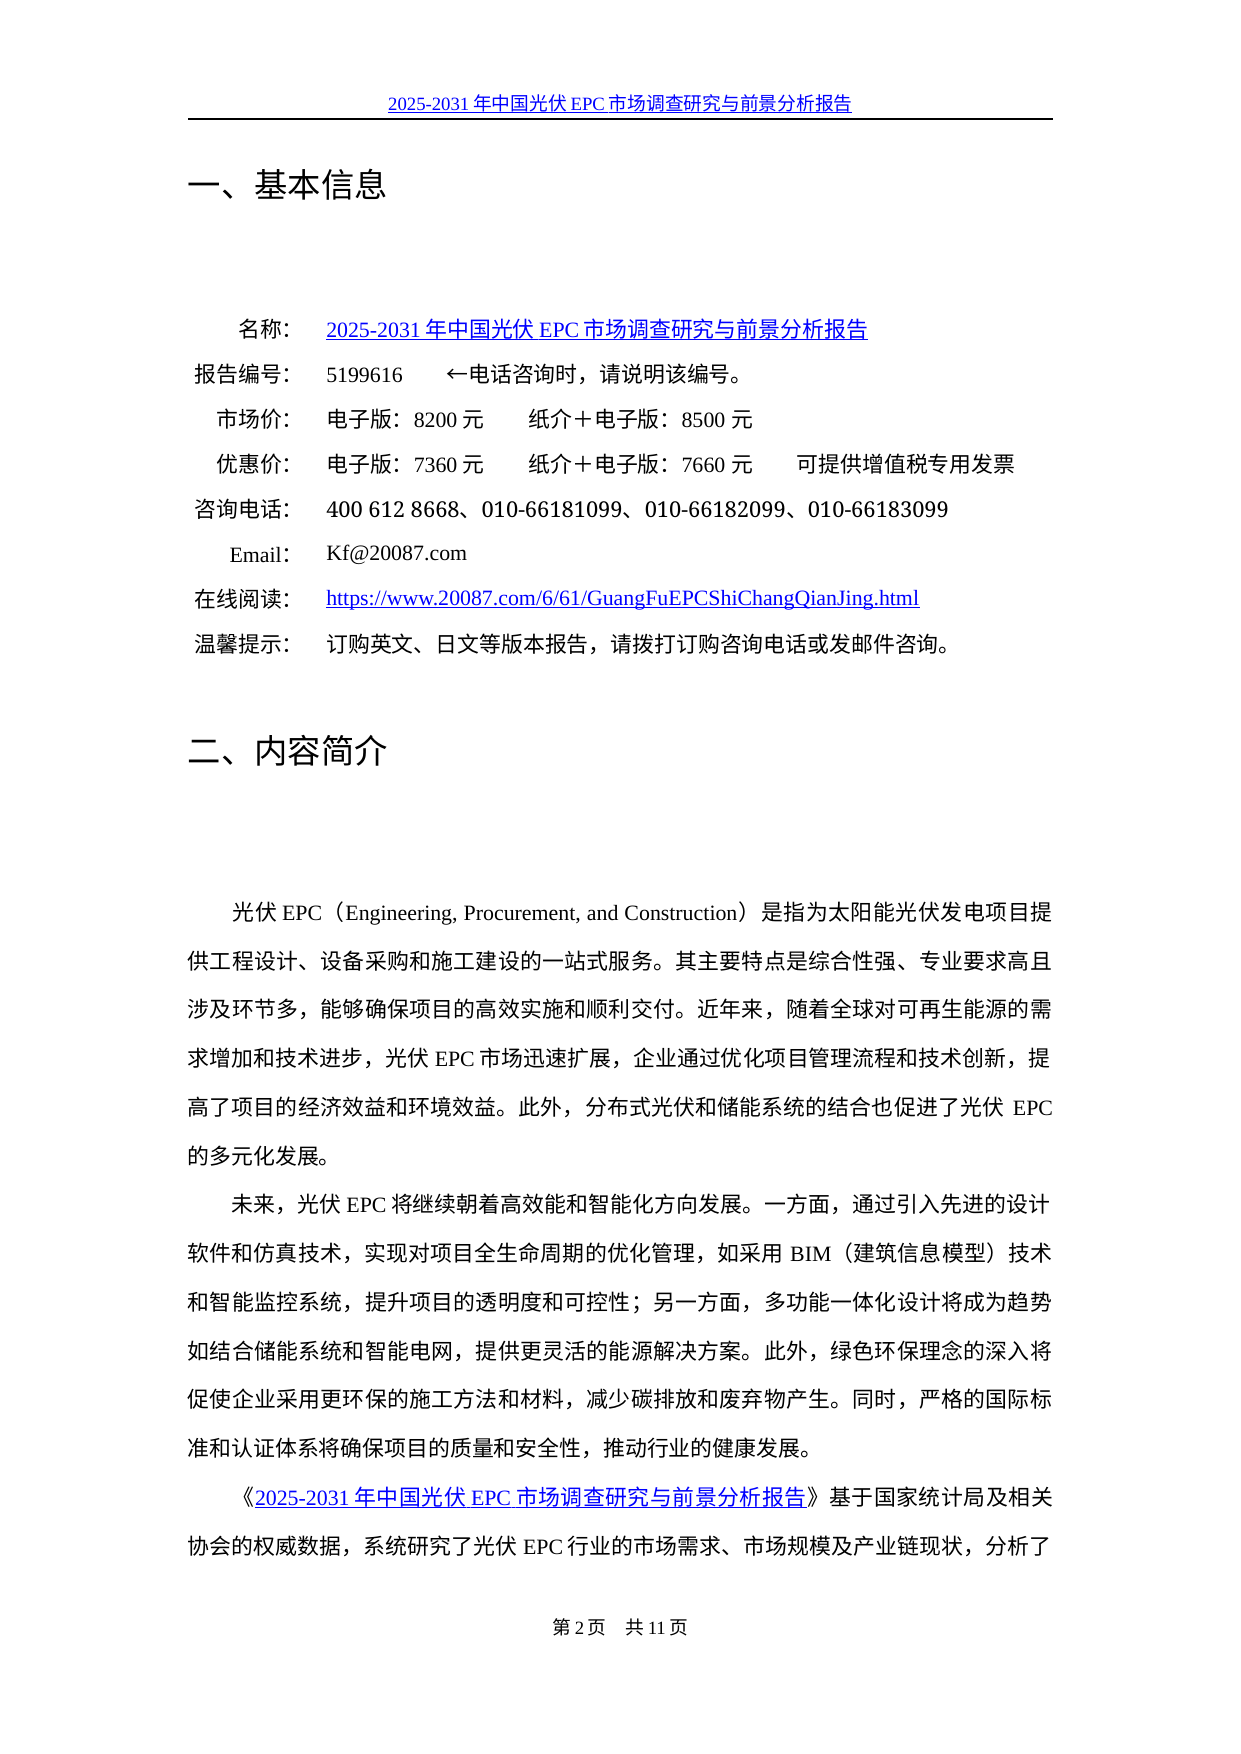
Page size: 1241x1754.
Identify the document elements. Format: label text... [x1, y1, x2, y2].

table_cell 电子版：8200 元 纸介＋电子版：8500 元 [315, 402, 1073, 447]
table_cell 优惠价： [167, 447, 315, 492]
table_cell 在线阅读： [167, 582, 315, 627]
title 一、基本信息 [187, 150, 1053, 215]
table_cell 咨询电话： [167, 492, 315, 537]
table_cell 订购英文、日文等版本报告，请拨打订购咨询电话或发邮件咨询。 [315, 627, 1073, 672]
table_cell Email： [167, 537, 315, 582]
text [187, 894, 1053, 1561]
table_header 名称： [167, 312, 315, 357]
table_cell 5199616 ←电话咨询时，请说明该编号。 [315, 357, 1073, 402]
table_cell 电子版：7360 元 纸介＋电子版：7660 元 可提供增值税专用发票 [315, 447, 1073, 492]
table_cell 400 612 8668、010-66181099、010-66182099、010-66183099 [315, 492, 1073, 537]
table_cell 温馨提示： [167, 627, 315, 672]
table_cell 市场价： [167, 402, 315, 447]
table_header 2025-2031年中国光伏EPC市场调查研究与前景分析报告 [315, 312, 1073, 357]
title 二、内容简介 [187, 717, 1053, 782]
table_cell [315, 582, 1073, 627]
table_cell Kf@20087.com [315, 537, 1073, 582]
table_cell 报告编号： [167, 357, 315, 402]
